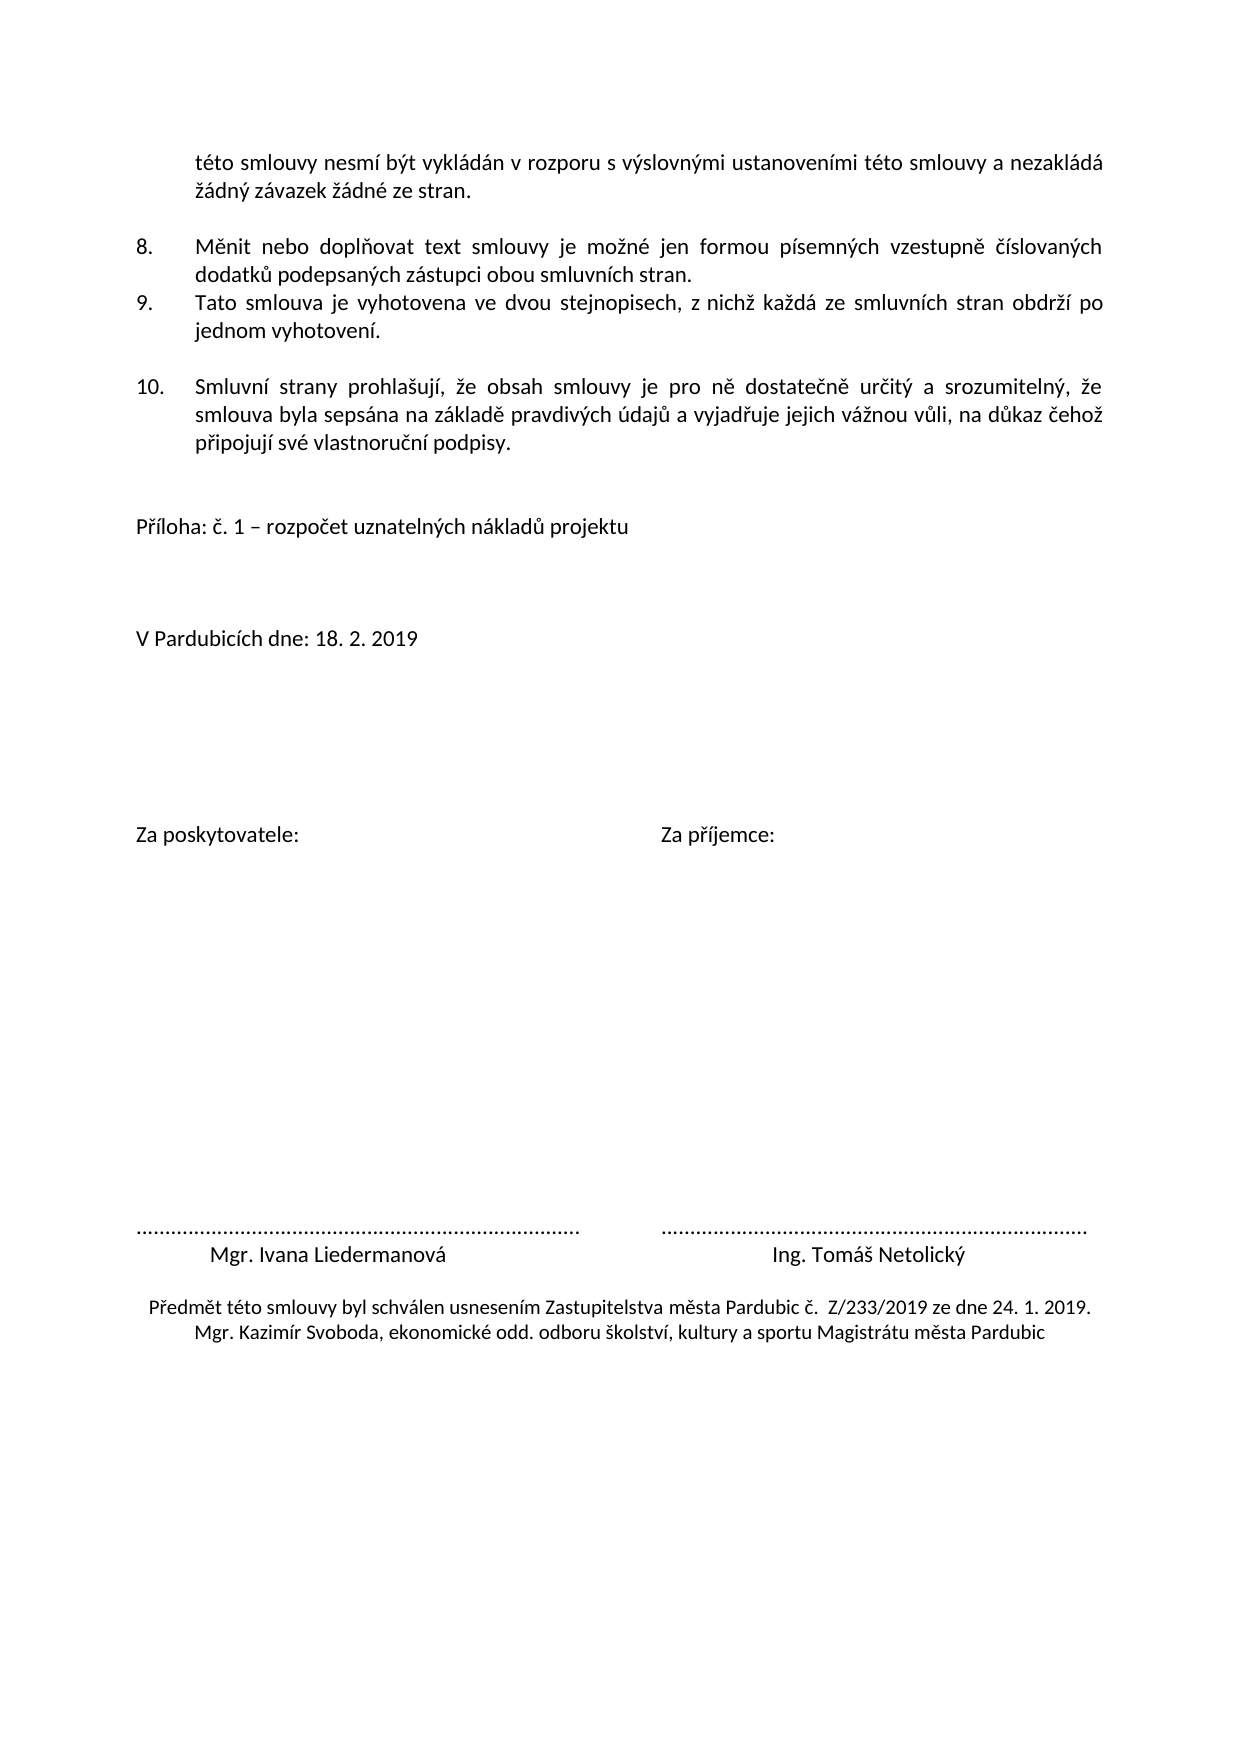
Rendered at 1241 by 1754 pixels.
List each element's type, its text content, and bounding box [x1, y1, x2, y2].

text ............................................................................. .......................................................................... [136, 1212, 1104, 1241]
text Mgr. Ivana Liedermanová Ing. Tomáš Netolický [136, 1241, 1104, 1268]
text Za poskytovatele: Za příjemce: [136, 820, 1104, 848]
list Tato smlouva je vyhotovena ve dvou stejnopisech, z nichž každá ze smluvních stran obdrží po jednom vyhotovení. [136, 288, 1104, 344]
text Příloha: č. 1 – rozpočet uznatelných nákladů projektu [136, 512, 1104, 540]
text Předmět této smlouvy byl schválen usnesením Zastupitelstva města Pardubic č. Z/233/2019 ze dne 24. 1. 2019. [136, 1294, 1104, 1319]
text Mgr. Kazimír Svoboda, ekonomické odd. odboru školství, kultury a sportu Magistrátu města Pardubic [136, 1319, 1104, 1345]
list Měnit nebo doplňovat text smlouvy je možné jen formou písemných vzestupně číslovaných dodatků podepsaných zástupci obou smluvních stran. [136, 232, 1104, 288]
list Smluvní strany prohlašují, že obsah smlouvy je pro ně dostatečně určitý a srozumitelný, že smlouva byla sepsána na základě pravdivých údajů a vyjadřuje jejich vážnou vůli, na důkaz čehož připojují své vlastnoruční podpisy. [136, 372, 1104, 456]
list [136, 148, 1104, 204]
text V Pardubicích dne: 18. 2. 2019 [136, 624, 1104, 652]
